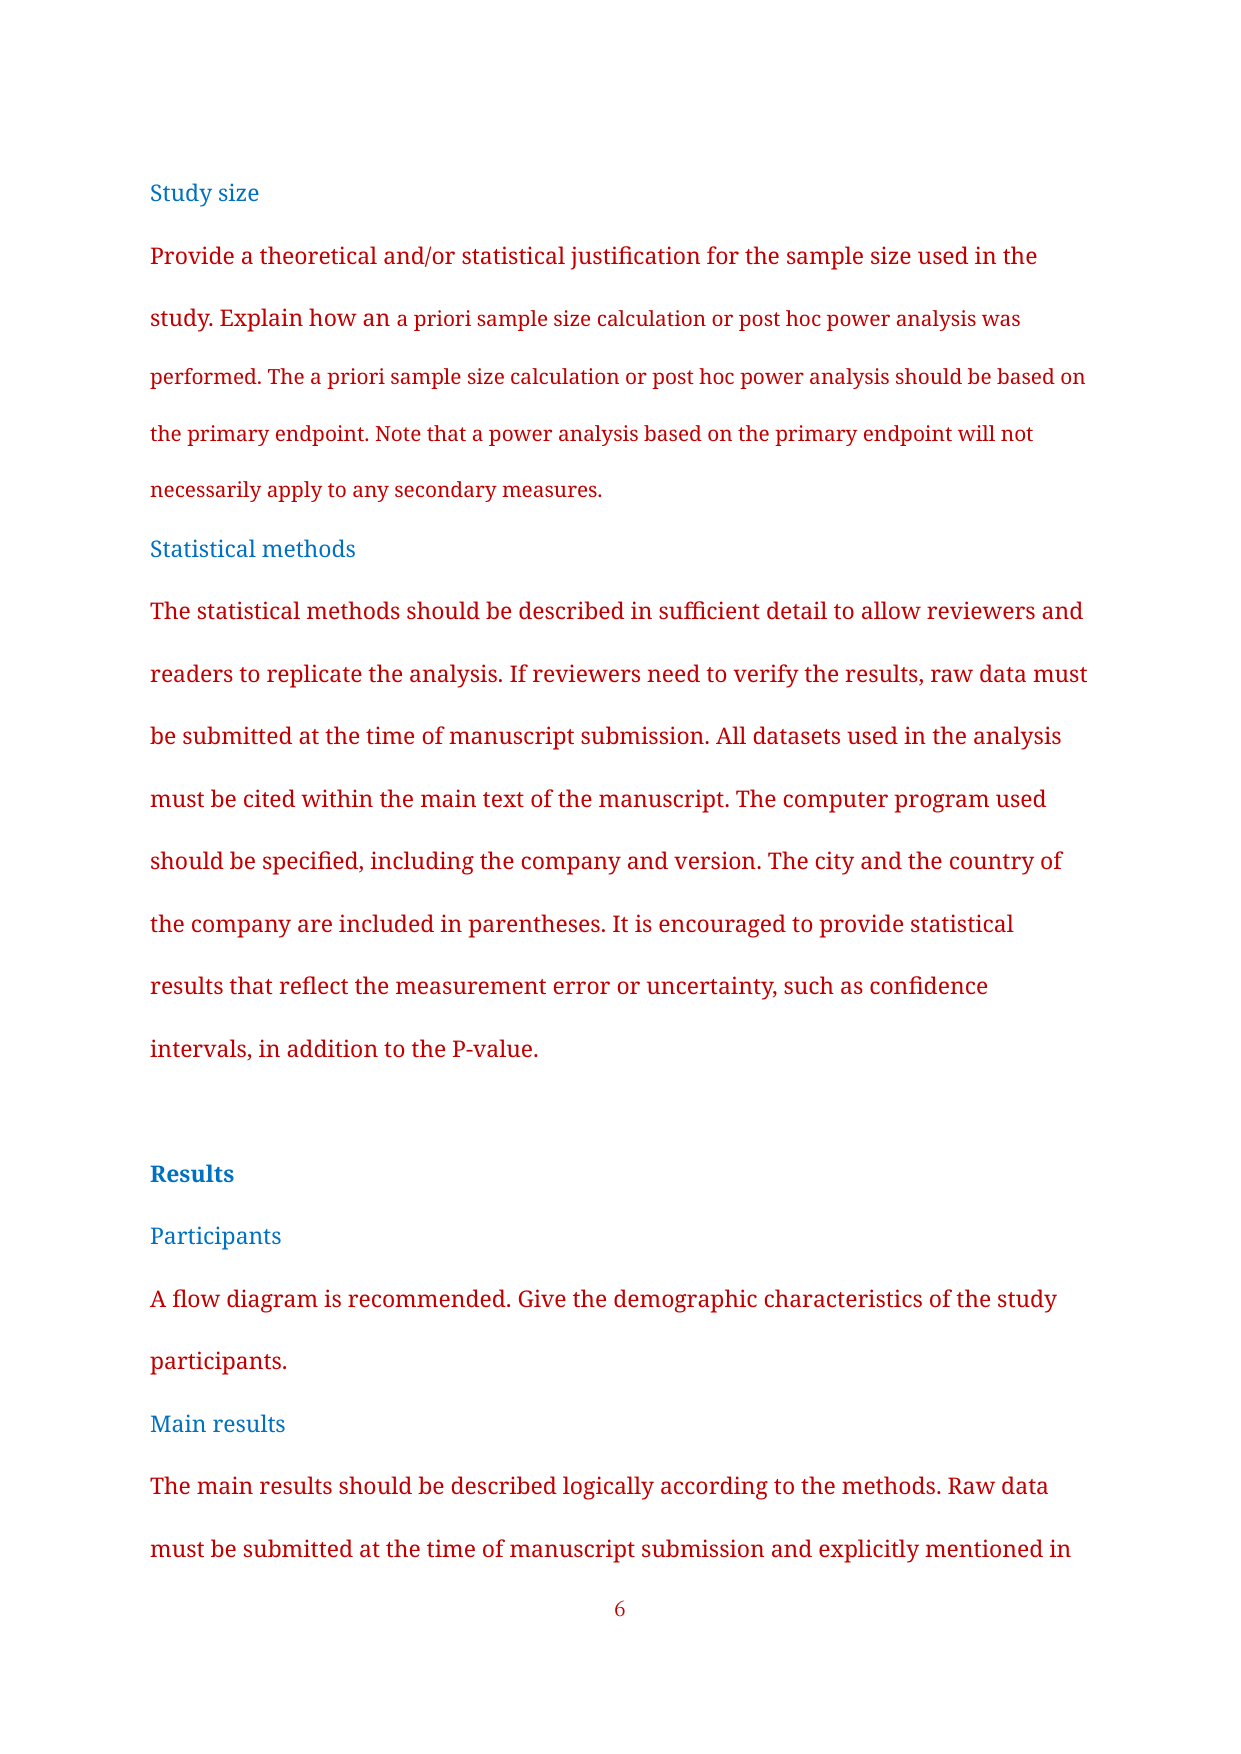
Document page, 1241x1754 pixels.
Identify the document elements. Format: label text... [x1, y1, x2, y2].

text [150, 1470, 1090, 1564]
text Statistical methods [150, 532, 1090, 564]
text Results [150, 1157, 1090, 1189]
text The statistical methods should be described in sufficient detail to allow reviewers and readers to replicate the analysis. If reviewers need to verify the results, raw data must be submitted at the time of manuscript submission. All datasets used in the analysis must be cited within the main text of the manuscript. The computer program used should be specified, including the company and version. The city and the country of the company are included in parentheses. It is encouraged to provide statistical results that reflect the measurement error or uncertainty, such as confidence intervals, in addition to the P-value. [150, 595, 1090, 1064]
text Provide a theoretical and/or statistical justification for the sample size used in the study. Explain how an a priori sample size calculation or post hoc power analysis was performed. The a priori sample size calculation or post hoc power analysis should be based on the primary endpoint. Note that a power analysis based on the primary endpoint will not necessarily apply to any secondary measures. [150, 240, 1090, 504]
text A flow diagram is recommended. Give the demographic characteristics of the study participants. [150, 1282, 1090, 1376]
text Study size [150, 177, 1090, 208]
text Participants [150, 1220, 1090, 1251]
text Main results [150, 1407, 1090, 1439]
